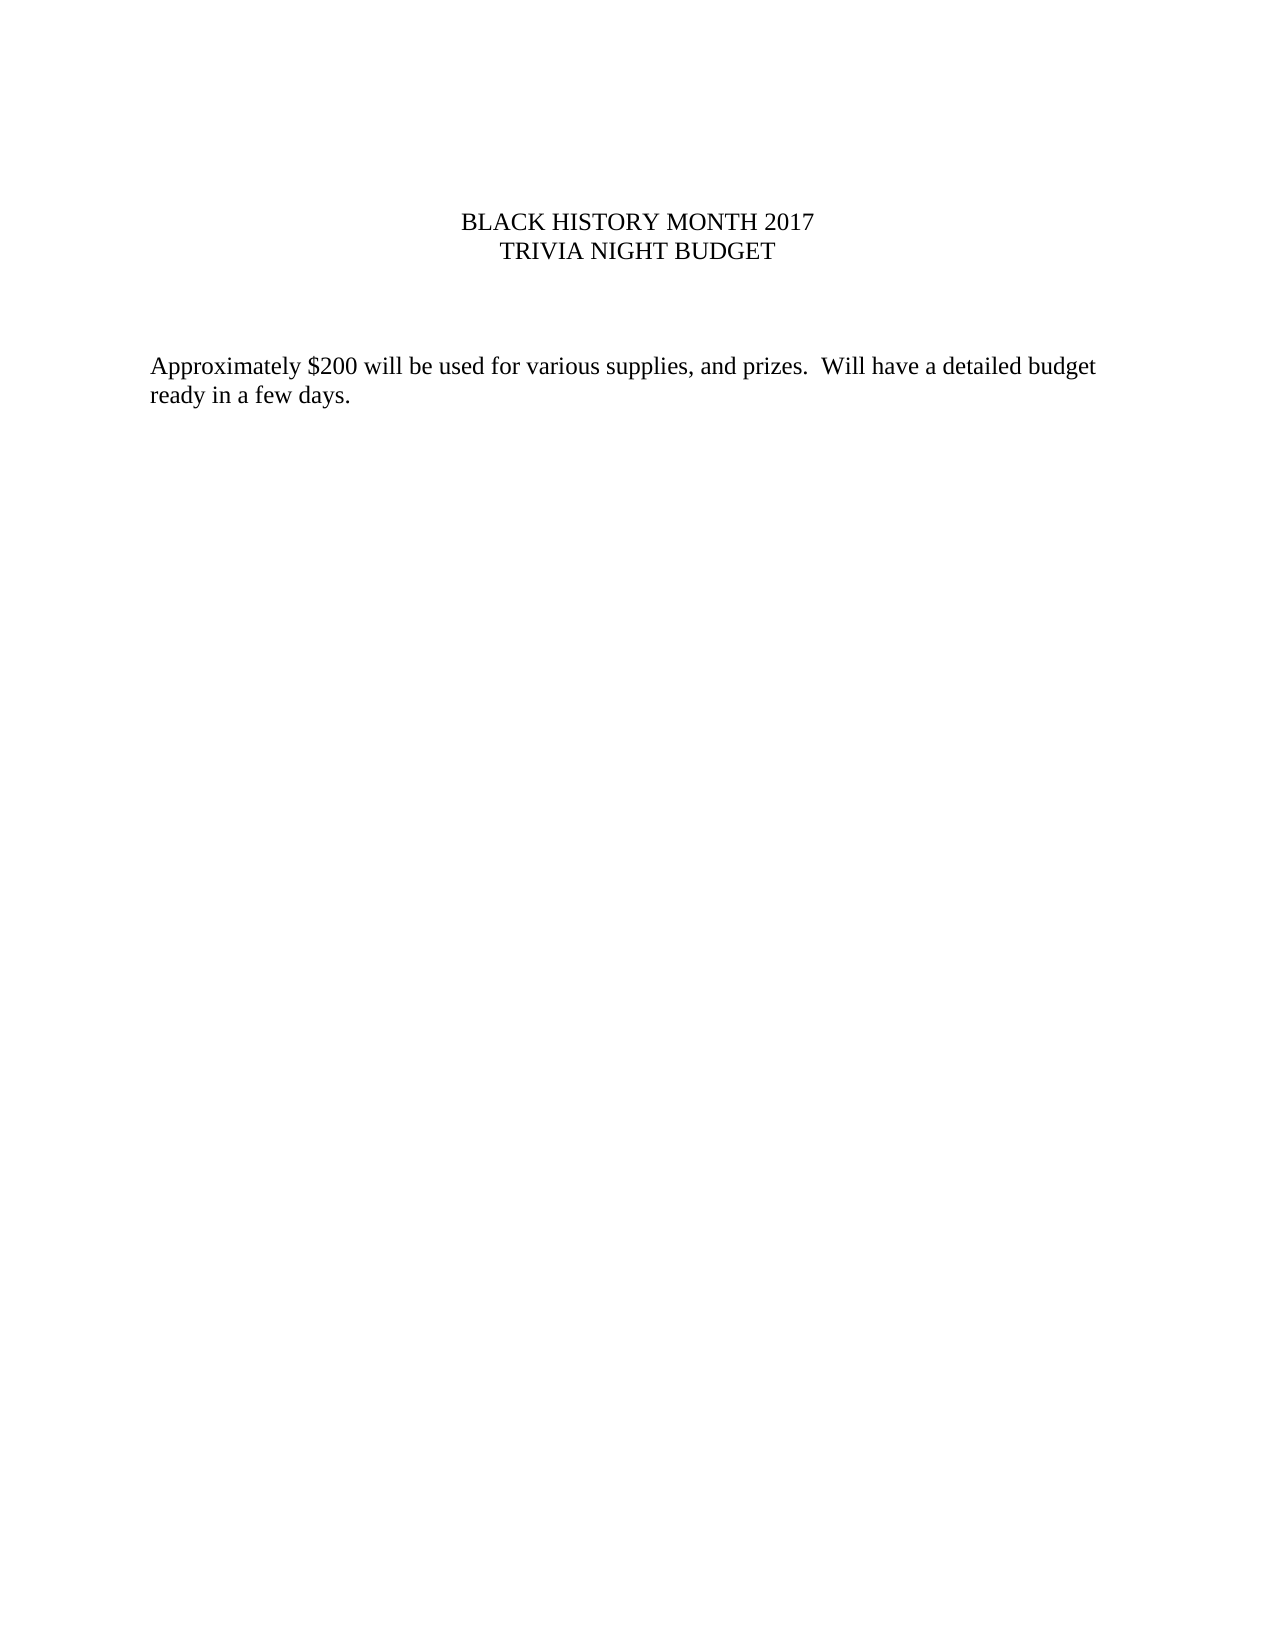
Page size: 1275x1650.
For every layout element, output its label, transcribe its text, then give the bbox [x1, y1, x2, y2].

text Approximately $200 will be used for various supplies, and prizes. Will have a detailed budget ready in a few days. [150, 351, 1125, 409]
text BLACK HISTORY MONTH 2017 TRIVIA NIGHT BUDGET [150, 207, 1125, 265]
